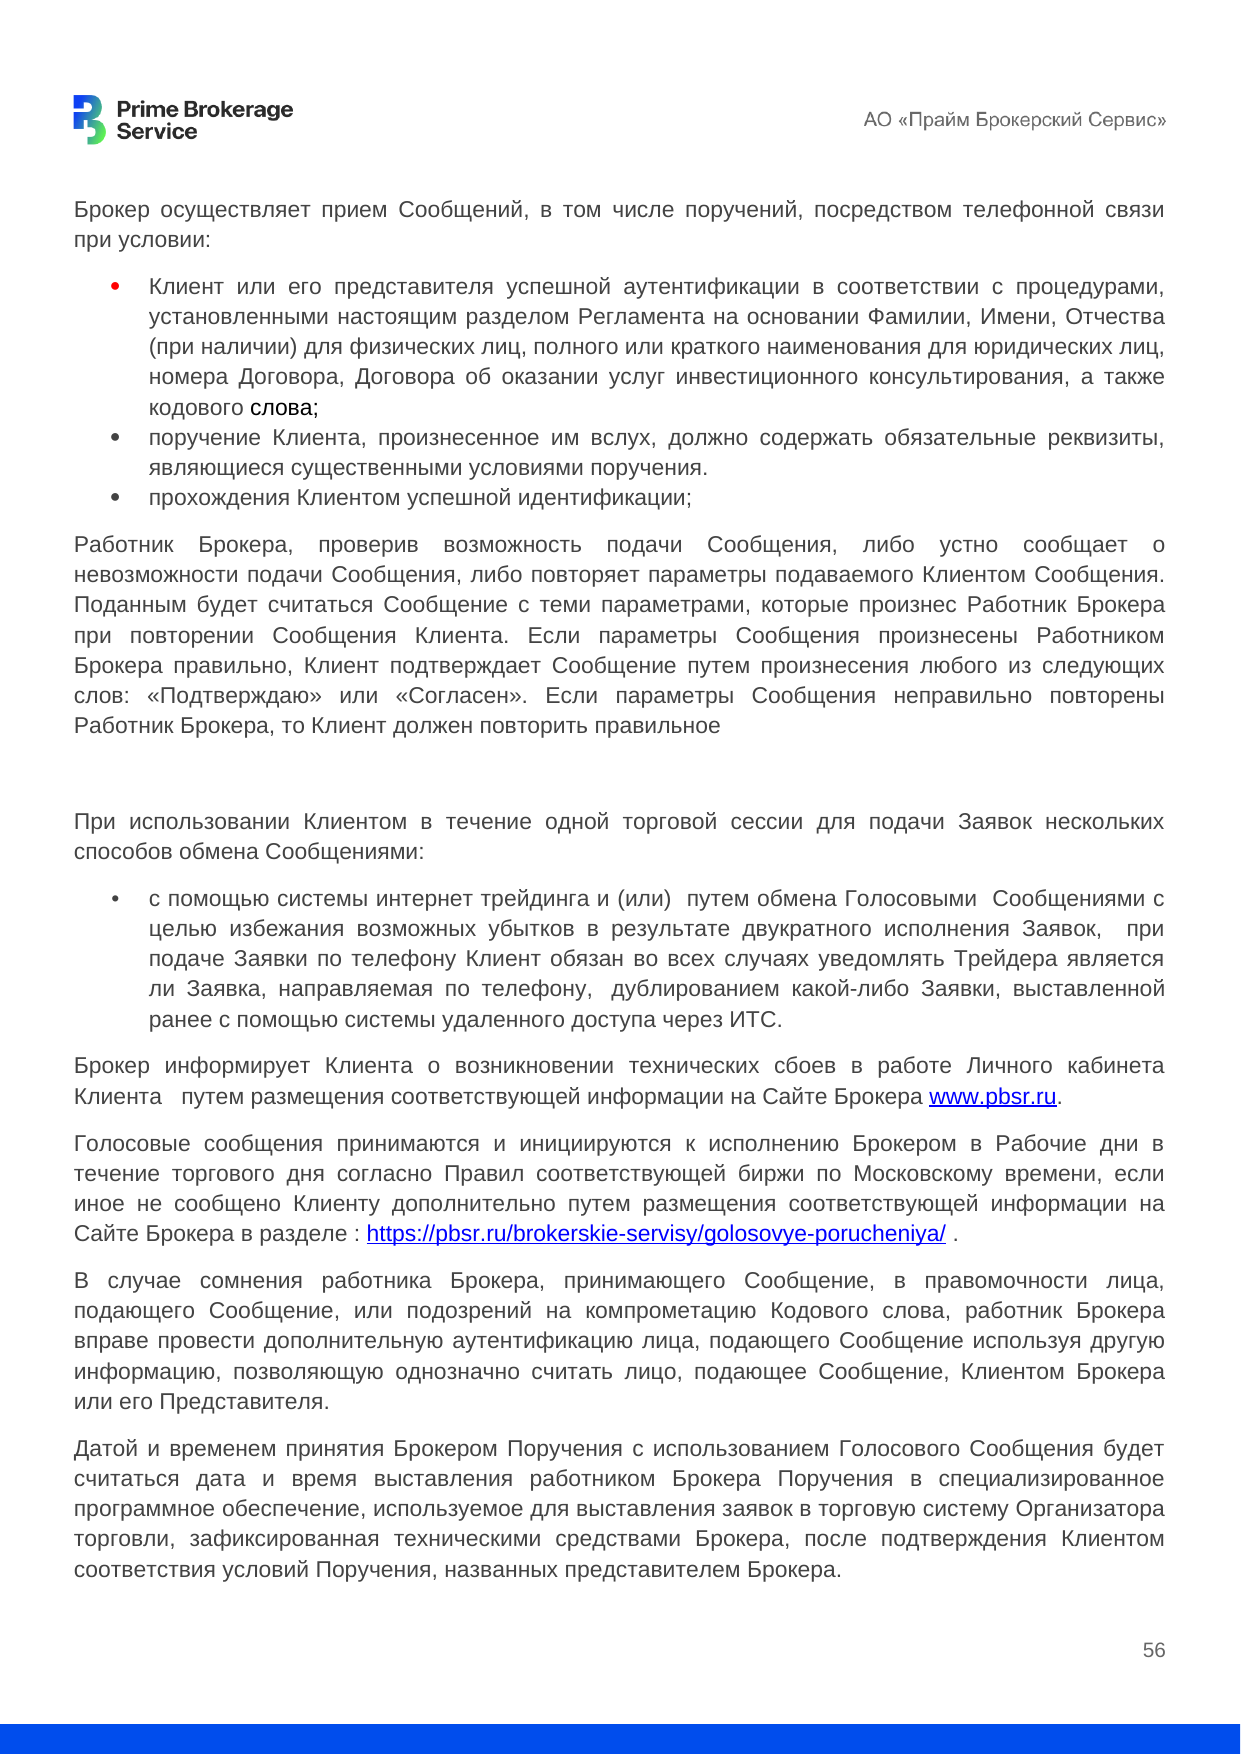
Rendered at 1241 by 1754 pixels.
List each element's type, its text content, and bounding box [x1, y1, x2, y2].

picture [73, 73, 1167, 192]
list с помощью системы интернет трейдинга и (или) путем обмена Голосовыми Сообщениями с целью избежания возможных убытков в результате двукратного исполнения Заявок, при подаче Заявки по телефону Клиент обязан во всех случаях уведомлять Трейдера является ли Заявка, направляемая по телефону, дублированием какой-либо Заявки, выставленной ранее с помощью системы удаленного доступа через ИТС. [111, 885, 1166, 1032]
picture [0, 1724, 1241, 1754]
text Брокер осуществляет прием Сообщений, в том числе поручений, посредством телефонной связи при условии: [74, 196, 1166, 252]
text При использовании Клиентом в течение одной торговой сессии для подачи Заявок нескольких способов обмена Сообщениями: [74, 808, 1166, 864]
text Датой и временем принятия Брокером Поручения с использованием Голосового Сообщения будет считаться дата и время выставления работником Брокера Поручения в специализированное программное обеспечение, используемое для выставления заявок в торговую систему Организатора торговли, зафиксированная техническими средствами Брокера, после подтверждения Клиентом соответствия условий Поручения, названных представителем Брокера. [74, 1435, 1166, 1582]
list прохождения Клиентом успешной идентификации; [111, 484, 1166, 511]
list Клиент или его представителя успешной аутентификации в соответствии с процедурами, установленными настоящим разделом Регламента на основании Фамилии, Имени, Отчества (при наличии) для физических лиц, полного или краткого наименования для юридических лиц, номера Договора, Договора об оказании услуг инвестиционного консультирования, а также кодового слова; [111, 273, 1166, 420]
text Работник Брокера, проверив возможность подачи Сообщения, либо устно сообщает о невозможности подачи Сообщения, либо повторяет параметры подаваемого Клиентом Сообщения. Поданным будет считаться Сообщение с теми параметрами, которые произнес Работник Брокера при повторении Сообщения Клиента. Если параметры Сообщения произнесены Работником Брокера правильно, Клиент подтверждает Сообщение путем произнесения любого из следующих слов: «Подтверждаю» или «Согласен». Если параметры Сообщения неправильно повторены Работник Брокера, то Клиент должен повторить правильное [74, 531, 1166, 739]
text Брокер информирует Клиента о возникновении технических сбоев в работе Личного кабинета Клиента путем размещения соответствующей информации на Сайте Брокера www.pbsr.ru. [74, 1052, 1166, 1109]
text В случае сомнения работника Брокера, принимающего Сообщение, в правомочности лица, подающего Сообщение, или подозрений на компрометацию Кодового слова, работник Брокера вправе провести дополнительную аутентификацию лица, подающего Сообщение используя другую информацию, позволяющую однозначно считать лицо, подающее Сообщение, Клиентом Брокера или его Представителя. [74, 1267, 1166, 1414]
text Голосовые сообщения принимаются и инициируются к исполнению Брокером в Рабочие дни в течение торгового дня согласно Правил соответствующей биржи по Московскому времени, если иное не сообщено Клиенту дополнительно путем размещения соответствующей информации на Сайте Брокера в разделе : https://pbsr.ru/brokerskie-servisy/golosovye-porucheniya/ . [74, 1129, 1166, 1247]
list поручение Клиента, произнесенное им вслух, должно содержать обязательные реквизиты, являющиеся существенными условиями поручения. [111, 424, 1166, 480]
